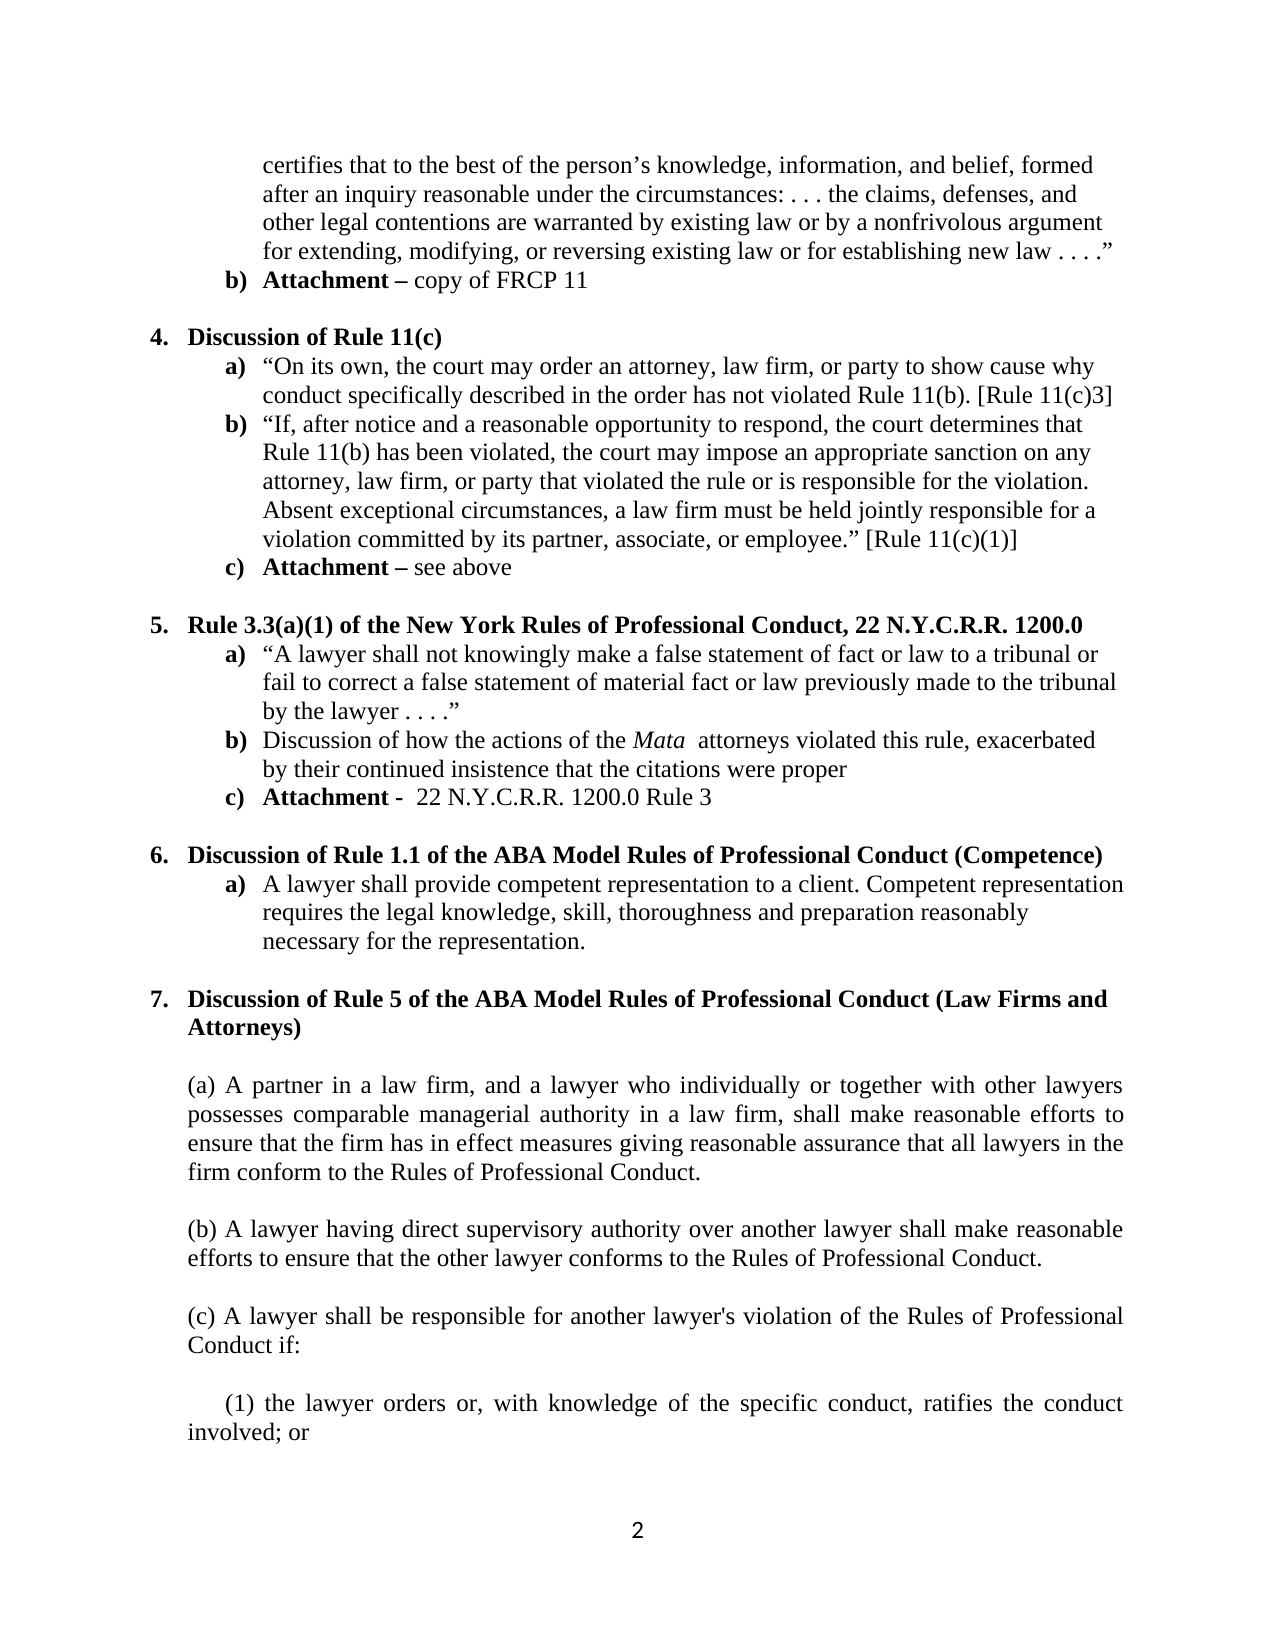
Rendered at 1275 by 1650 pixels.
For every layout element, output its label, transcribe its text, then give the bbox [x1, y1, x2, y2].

text (c) A lawyer shall be responsible for another lawyer's violation of the Rules of Professional Conduct if: [187, 1301, 1125, 1359]
text (b) A lawyer having direct supervisory authority over another lawyer shall make reasonable efforts to ensure that the other lawyer conforms to the Rules of Professional Conduct. [187, 1214, 1125, 1272]
list “A lawyer shall not knowingly make a false statement of fact or law to a tribunal or fail to correct a false statement of material fact or law previously made to the tribunal by the lawyer . . . .” [225, 639, 1125, 725]
list Attachment - 22 N.Y.C.R.R. 1200.0 Rule 3 [225, 782, 1125, 811]
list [225, 150, 1125, 265]
list Discussion of Rule 5 of the ABA Model Rules of Professional Conduct (Law Firms and Attorneys) [150, 984, 1125, 1041]
list Discussion of Rule 11(c) [150, 322, 1125, 351]
list Attachment – see above [225, 552, 1125, 581]
list “If, after notice and a reasonable opportunity to respond, the court determines that Rule 11(b) has been violated, the court may impose an appropriate sanction on any attorney, law firm, or party that violated the rule or is responsible for the violation. Absent exceptional circumstances, a law firm must be held jointly responsible for a violation committed by its partner, associate, or employee.” [Rule 11(c)(1)] [225, 409, 1125, 552]
list Rule 3.3(a)(1) of the New York Rules of Professional Conduct, 22 N.Y.C.R.R. 1200.0 [150, 610, 1125, 639]
text (1) the lawyer orders or, with knowledge of the specific conduct, ratifies the conduct involved; or [187, 1388, 1125, 1445]
list Attachment – copy of FRCP 11 [225, 265, 1125, 294]
text (a) A partner in a law firm, and a lawyer who individually or together with other lawyers possesses comparable managerial authority in a law firm, shall make reasonable efforts to ensure that the firm has in effect measures giving reasonable assurance that all lawyers in the firm conform to the Rules of Professional Conduct. [187, 1070, 1125, 1185]
list “On its own, the court may order an attorney, law firm, or party to show cause why conduct specifically described in the order has not violated Rule 11(b). [Rule 11(c)3] [225, 351, 1125, 409]
list A lawyer shall provide competent representation to a client. Competent representation requires the legal knowledge, skill, thoroughness and preparation reasonably necessary for the representation. [225, 869, 1125, 955]
list Discussion of Rule 1.1 of the ABA Model Rules of Professional Conduct (Competence) [150, 840, 1125, 869]
list Discussion of how the actions of the Mata attorneys violated this rule, exacerbated by their continued insistence that the citations were proper [225, 725, 1125, 782]
